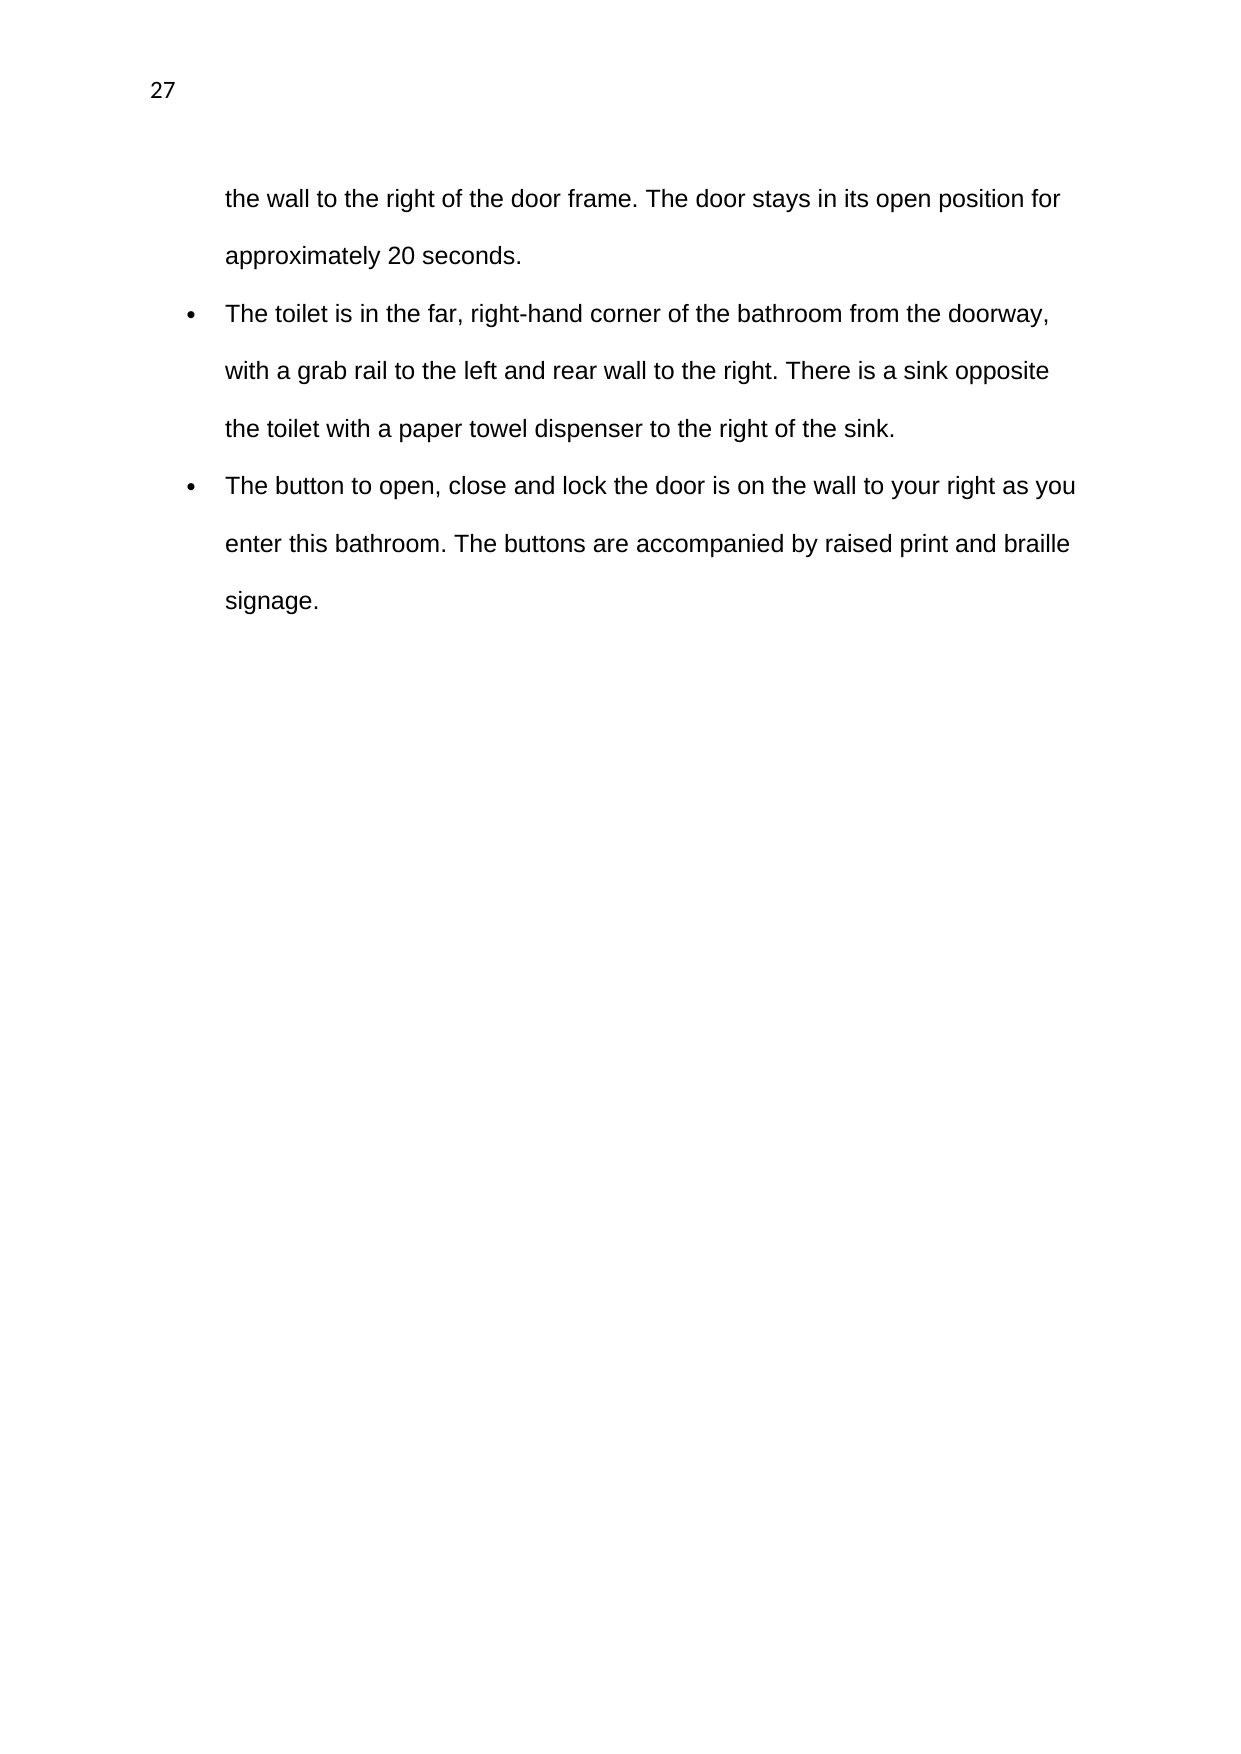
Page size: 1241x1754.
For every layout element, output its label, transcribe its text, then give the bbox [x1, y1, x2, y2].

list The button to open, close and lock the door is on the wall to your right as you enter this bathroom. The buttons are accompanied by raised print and braille signage. [187, 471, 1090, 615]
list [187, 184, 1090, 270]
list The toilet is in the far, right-hand corner of the bathroom from the doorway, with a grab rail to the left and rear wall to the right. There is a sink opposite the toilet with a paper towel dispenser to the right of the sink. [187, 299, 1090, 442]
